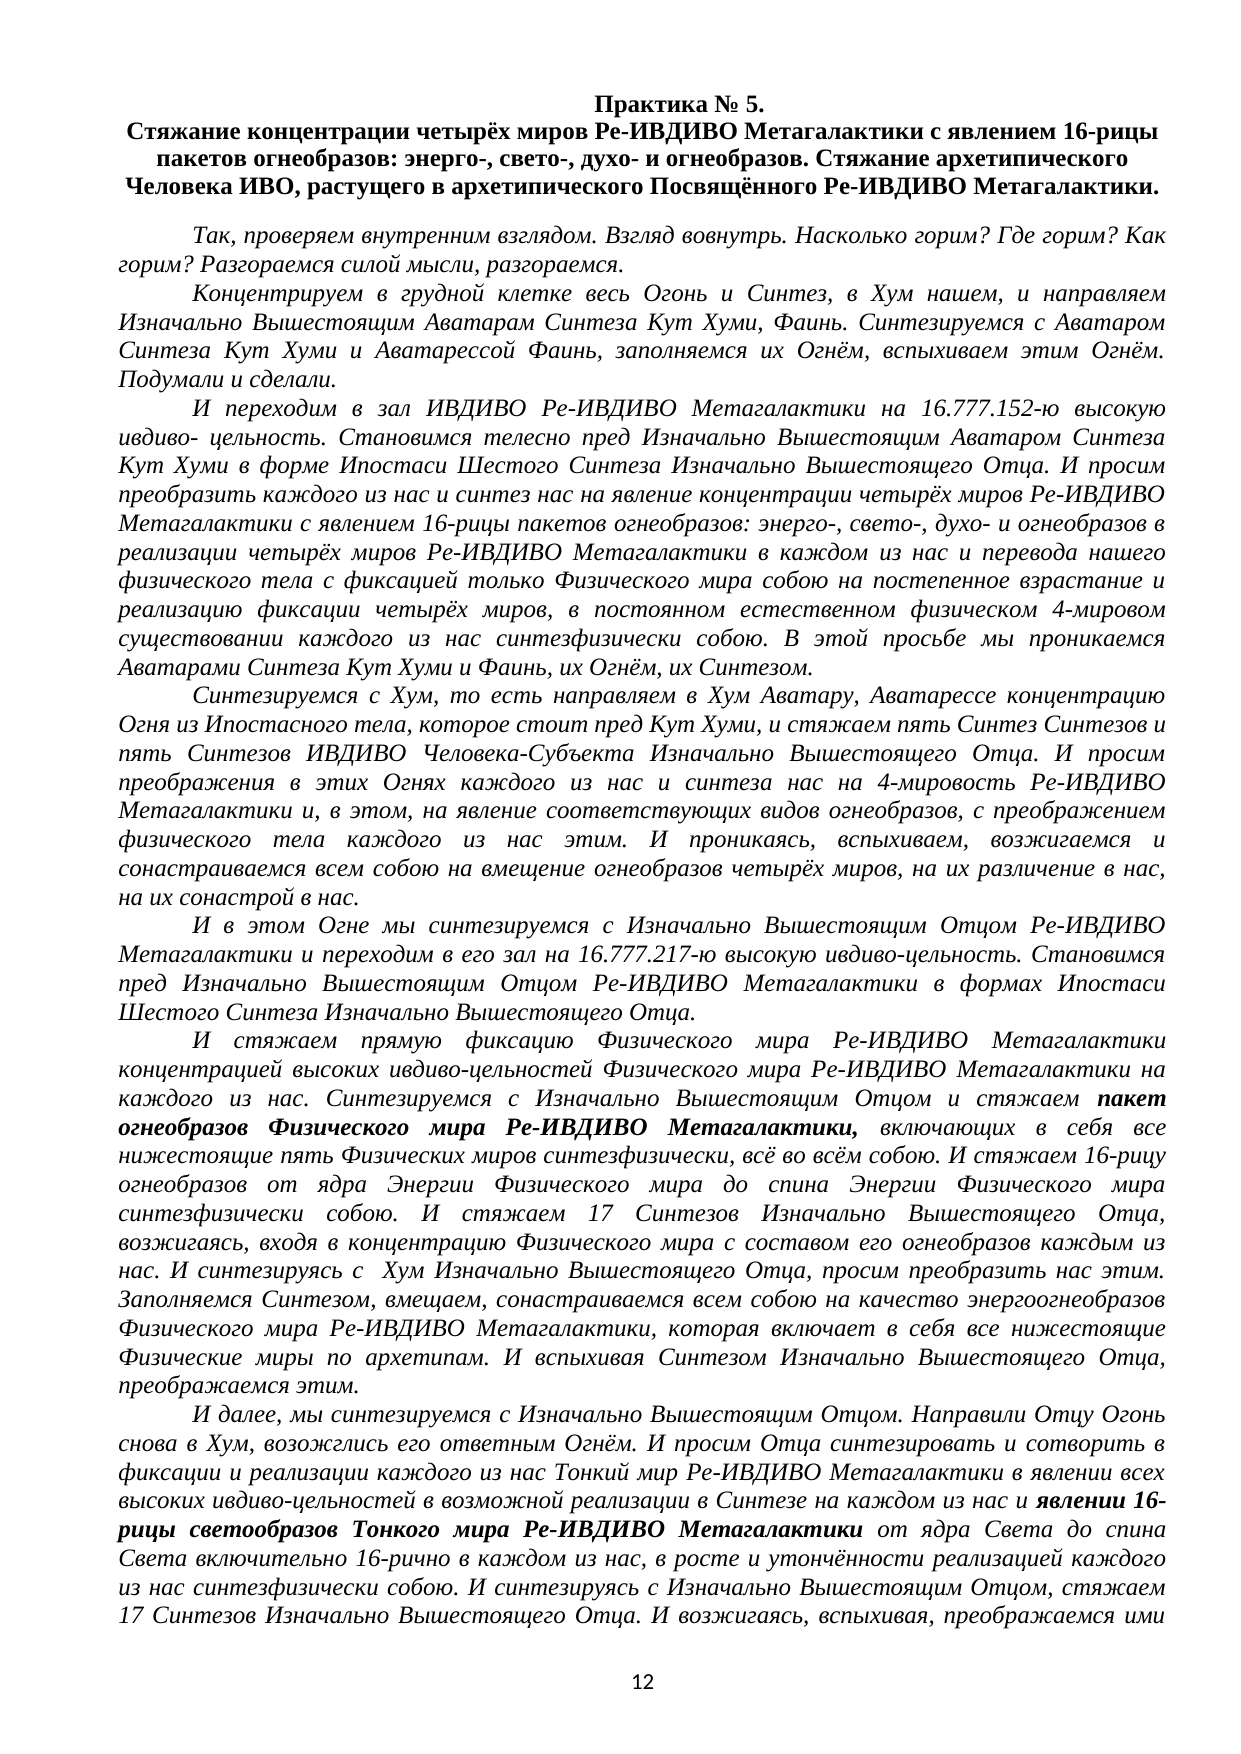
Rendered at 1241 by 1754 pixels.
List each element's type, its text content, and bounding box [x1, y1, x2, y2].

text Так, проверяем внутренним взглядом. Взгляд вовнутрь. Насколько горим? Где горим? Как горим? Разгораемся силой мысли, разгораемся. [118, 220, 1167, 278]
text Практика № 5. [118, 89, 1167, 117]
text И в этом Огне мы синтезируемся с Изначально Вышестоящим Отцом Ре-ИВДИВО Метагалактики и переходим в его зал на 16.777.217-ю высокую ивдиво-цельность. Становимся пред Изначально Вышестоящим Отцом Ре-ИВДИВО Метагалактики в формах Ипостаси Шестого Синтеза Изначально Вышестоящего Отца. [118, 910, 1167, 1025]
text И стяжаем прямую фиксацию Физического мира Ре-ИВДИВО Метагалактики концентрацией высоких ивдиво-цельностей Физического мира Ре-ИВДИВО Метагалактики на каждого из нас. Синтезируемся с Изначально Вышестоящим Отцом и стяжаем пакет огнеобразов Физического мира Ре-ИВДИВО Метагалактики, включающих в себя все нижестоящие пять Физических миров синтезфизически, всё во всём собою. И стяжаем 16-рицу огнеобразов от ядра Энергии Физического мира до спина Энергии Физического мира синтезфизически собою. И стяжаем 17 Синтезов Изначально Вышестоящего Отца, возжигаясь, входя в концентрацию Физического мира с составом его огнеобразов каждым из нас. И синтезируясь с Хум Изначально Вышестоящего Отца, просим преобразить нас этим. Заполняемся Синтезом, вмещаем, сонастраиваемся всем собою на качество энергоогнеобразов Физического мира Ре-ИВДИВО Метагалактики, которая включает в себя все нижестоящие Физические миры по архетипам. И вспыхивая Синтезом Изначально Вышестоящего Отца, преображаемся этим. [118, 1025, 1167, 1399]
text Концентрируем в грудной клетке весь Огонь и Синтез, в Хум нашем, и направляем Изначально Вышестоящим Аватарам Синтеза Кут Хуми, Фаинь. Синтезируемся с Аватаром Синтеза Кут Хуми и Аватарессой Фаинь, заполняемся их Огнём, вспыхиваем этим Огнём. Подумали и сделали. [118, 278, 1167, 393]
text Стяжание концентрации четырёх миров Ре-ИВДИВО Метагалактики с явлением 16-рицы пакетов огнеобразов: энерго-, свето-, духо- и огнеобразов. Стяжание архетипического Человека ИВО, растущего в архетипического Посвящённого Ре-ИВДИВО Метагалактики. [118, 117, 1167, 199]
text И переходим в зал ИВДИВО Ре-ИВДИВО Метагалактики на 16.777.152-ю высокую ивдиво- цельность. Становимся телесно пред Изначально Вышестоящим Аватаром Синтеза Кут Хуми в форме Ипостаси Шестого Синтеза Изначально Вышестоящего Отца. И просим преобразить каждого из нас и синтез нас на явление концентрации четырёх миров Ре-ИВДИВО Метагалактики с явлением 16-рицы пакетов огнеобразов: энерго-, свето-, духо- и огнеобразов в реализации четырёх миров Ре-ИВДИВО Метагалактики в каждом из нас и перевода нашего физического тела с фиксацией только Физического мира собою на постепенное взрастание и реализацию фиксации четырёх миров, в постоянном естественном физическом 4-мировом существовании каждого из нас синтезфизически собою. В этой просьбе мы проникаемся Аватарами Синтеза Кут Хуми и Фаинь, их Огнём, их Синтезом. [118, 393, 1167, 680]
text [118, 1399, 1167, 1629]
text Синтезируемся с Хум, то есть направляем в Хум Аватару, Аватарессе концентрацию Огня из Ипостасного тела, которое стоит пред Кут Хуми, и стяжаем пять Синтез Синтезов и пять Синтезов ИВДИВО Человека-Субъекта Изначально Вышестоящего Отца. И просим преображения в этих Огнях каждого из нас и синтеза нас на 4-мировость Ре-ИВДИВО Метагалактики и, в этом, на явление соответствующих видов огнеобразов, с преображением физического тела каждого из нас этим. И проникаясь, вспыхиваем, возжигаемся и сонастраиваемся всем собою на вмещение огнеобразов четырёх миров, на их различение в нас, на их сонастрой в нас. [118, 680, 1167, 910]
